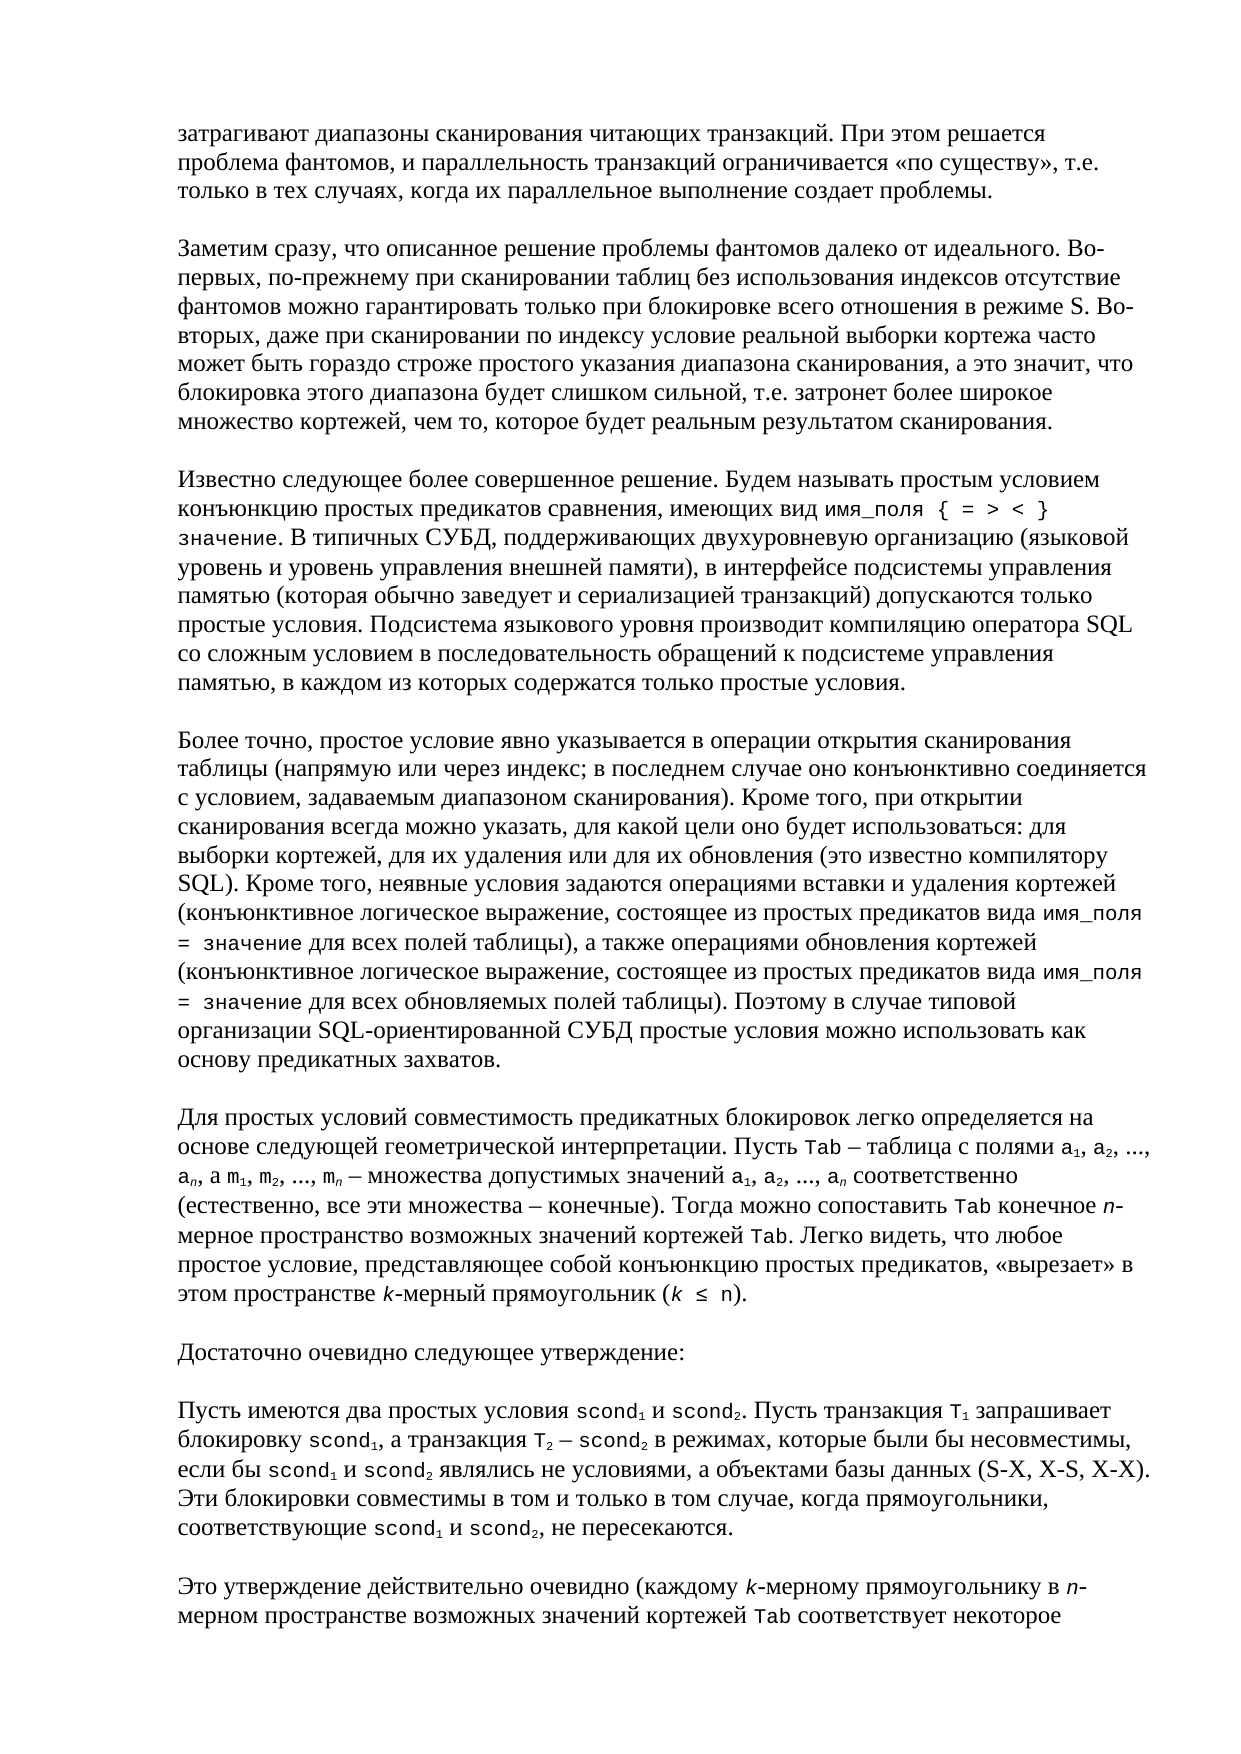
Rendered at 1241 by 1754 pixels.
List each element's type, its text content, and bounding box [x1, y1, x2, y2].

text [177, 1571, 1152, 1630]
text Известно следующее более совершенное решение. Будем называть простым условием конъюнкцию простых предикатов сравнения, имеющих вид имя_поля { = > < } значение. В типичных СУБД, поддерживающих двухуровневую организацию (языковой уровень и уровень управления внешней памяти), в интерфейсе подсистемы управления памятью (которая обычно заведует и сериализацией транзакций) допускаются только простые условия. Подсистема языкового уровня производит компиляцию оператора SQL со сложным условием в последовательность обращений к подсистеме управления памятью, в каждом из которых содержатся только простые условия. [177, 464, 1152, 696]
text Заметим сразу, что описанное решение проблемы фантомов далеко от идеального. Во-первых, по-прежнему при сканировании таблиц без использования индексов отсутствие фантомов можно гарантировать только при блокировке всего отношения в режиме S. Во-вторых, даже при сканировании по индексу условие реальной выборки кортежа часто может быть гораздо строже простого указания диапазона сканирования, а это значит, что блокировка этого диапазона будет слишком сильной, т.е. затронет более широкое множество кортежей, чем то, которое будет реальным результатом сканирования. [177, 233, 1152, 435]
text Достаточно очевидно следующее утверждение: [177, 1337, 1152, 1366]
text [177, 118, 1152, 204]
text Пусть имеются два простых условия scond1 и scond2. Пусть транзакция T1 запрашивает блокировку scond1, а транзакция T2 – scond2 в режимах, которые были бы несовместимы, если бы scond1 и scond2 являлись не условиями, а объектами базы данных (S-X, X-S, X-X). Эти блокировки совместимы в том и только в том случае, когда прямоугольники, соответствующие scond1 и scond2, не пересекаются. [177, 1395, 1152, 1542]
text Более точно, простое условие явно указывается в операции открытия сканирования таблицы (напрямую или через индекс; в последнем случае оно конъюнктивно соединяется с условием, задаваемым диапазоном сканирования). Кроме того, при открытии сканирования всегда можно указать, для какой цели оно будет использоваться: для выборки кортежей, для их удаления или для их обновления (это известно компилятору SQL). Кроме того, неявные условия задаются операциями вставки и удаления кортежей (конъюнктивное логическое выражение, состоящее из простых предикатов вида имя_поля = значение для всех полей таблицы), а также операциями обновления кортежей (конъюнктивное логическое выражение, состоящее из простых предикатов вида имя_поля = значение для всех обновляемых полей таблицы). Поэтому в случае типовой организации SQL-ориентированной СУБД простые условия можно использовать как основу предикатных захватов. [177, 725, 1152, 1073]
text Для простых условий совместимость предикатных блокировок легко определяется на основе следующей геометрической интерпретации. Пусть Tab – таблица с полями a1, a2, ..., an, а m1, m2, ..., mn – множества допустимых значений a1, a2, ..., an соответственно (естественно, все эти множества – конечные). Тогда можно сопоставить Tab конечное n-мерное пространство возможных значений кортежей Tab. Легко видеть, что любое простое условие, представляющее собой конъюнкцию простых предикатов, «вырезает» в этом пространстве k-мерный прямоугольник (k ≤ n). [177, 1102, 1152, 1308]
